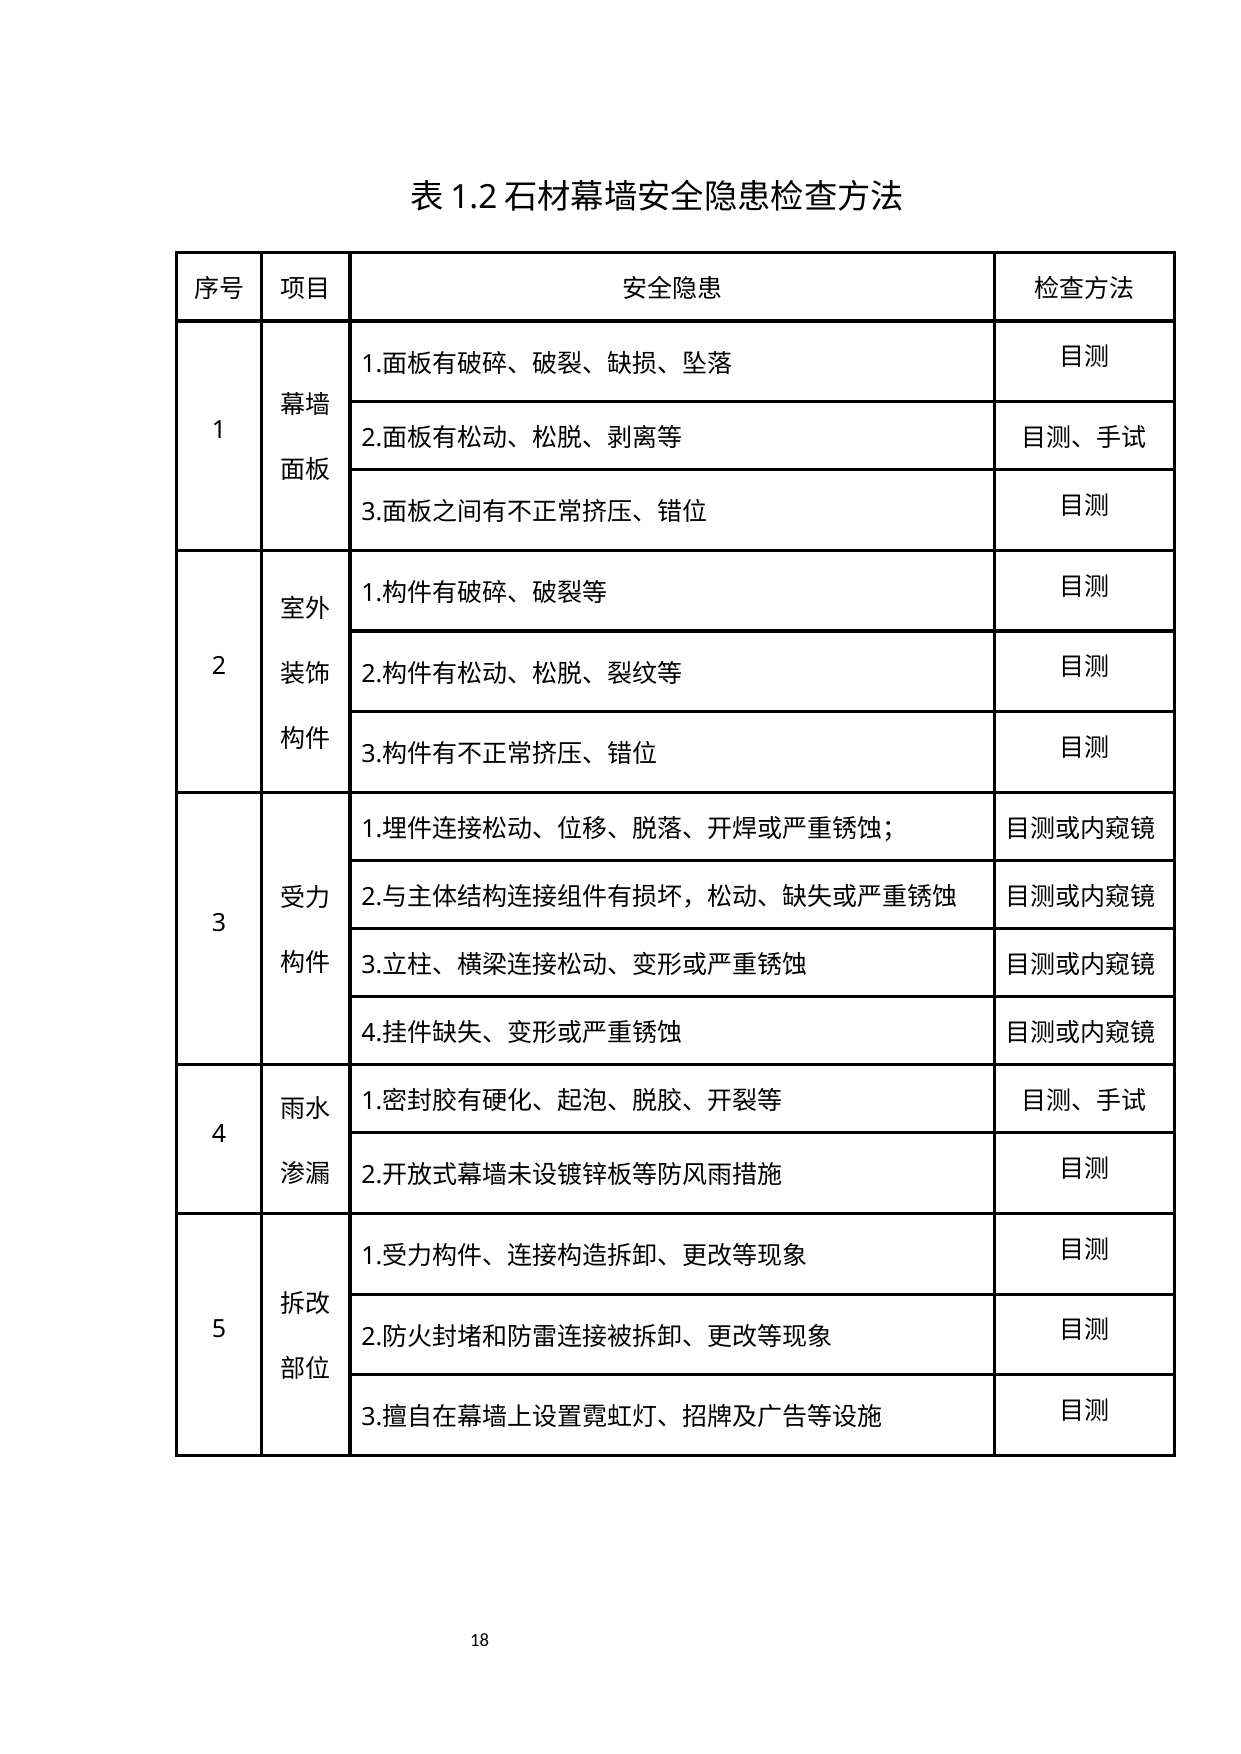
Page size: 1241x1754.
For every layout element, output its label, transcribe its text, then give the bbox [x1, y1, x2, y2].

table_cell 目测 [996, 713, 1173, 791]
table_cell 室外装饰构件 [263, 552, 348, 791]
table_cell 3.擅自在幕墙上设置霓虹灯、招牌及广告等设施 [352, 1376, 993, 1454]
table_cell 3.面板之间有不正常挤压、错位 [352, 471, 993, 549]
table_cell 目测 [996, 1296, 1173, 1373]
table_cell 目测 [996, 552, 1173, 629]
table_header 项目 [263, 254, 348, 319]
list 表1.2石材幕墙安全隐患检查方法 [261, 162, 1053, 227]
table_cell 3.立柱、横梁连接松动、变形或严重锈蚀 [352, 930, 993, 995]
table_cell 目测、手试 [996, 403, 1173, 468]
table_cell 2 [178, 552, 260, 791]
table_cell 目测、手试 [996, 1066, 1173, 1131]
table_cell 2.与主体结构连接组件有损坏，松动、缺失或严重锈蚀 [352, 862, 993, 927]
table_cell 拆改 部位 [263, 1215, 348, 1454]
table_cell 1 [178, 323, 260, 549]
table_cell 目测 [996, 323, 1173, 400]
table_cell 1.密封胶有硬化、起泡、脱胶、开裂等 [352, 1066, 993, 1131]
table_cell 1.面板有破碎、破裂、缺损、坠落 [352, 323, 993, 400]
table_cell 3 [178, 794, 260, 1063]
table_cell 目测或内窥镜 [996, 794, 1173, 859]
table_cell 目测或内窥镜 [996, 862, 1173, 927]
table_cell 2.开放式幕墙未设镀锌板等防风雨措施 [352, 1134, 993, 1212]
table_cell 目测 [996, 1134, 1173, 1212]
table_cell 目测或内窥镜 [996, 998, 1173, 1063]
table_cell 雨水 渗漏 [263, 1066, 348, 1212]
table_header 安全隐患 [352, 254, 993, 319]
table_cell 幕墙 面板 [263, 323, 348, 549]
table_cell 1.受力构件、连接构造拆卸、更改等现象 [352, 1215, 993, 1292]
table_cell 1.埋件连接松动、位移、脱落、开焊或严重锈蚀； [352, 794, 993, 859]
table_header 序号 [178, 254, 260, 319]
table_cell 2.防火封堵和防雷连接被拆卸、更改等现象 [352, 1296, 993, 1373]
table_cell 受力 构件 [263, 794, 348, 1063]
table_cell 目测 [996, 471, 1173, 549]
table_header 检查方法 [996, 254, 1173, 319]
table_cell 3.构件有不正常挤压、错位 [352, 713, 993, 791]
table_cell 1.构件有破碎、破裂等 [352, 552, 993, 629]
table_cell 4.挂件缺失、变形或严重锈蚀 [352, 998, 993, 1063]
table_cell 2.构件有松动、松脱、裂纹等 [352, 633, 993, 710]
table_cell 目测 [996, 1215, 1173, 1292]
table_cell 2.面板有松动、松脱、剥离等 [352, 403, 993, 468]
table_cell 目测 [996, 633, 1173, 710]
table_cell 4 [178, 1066, 260, 1212]
table_cell 目测 [996, 1376, 1173, 1454]
table_cell 目测或内窥镜 [996, 930, 1173, 995]
table_cell 5 [178, 1215, 260, 1454]
